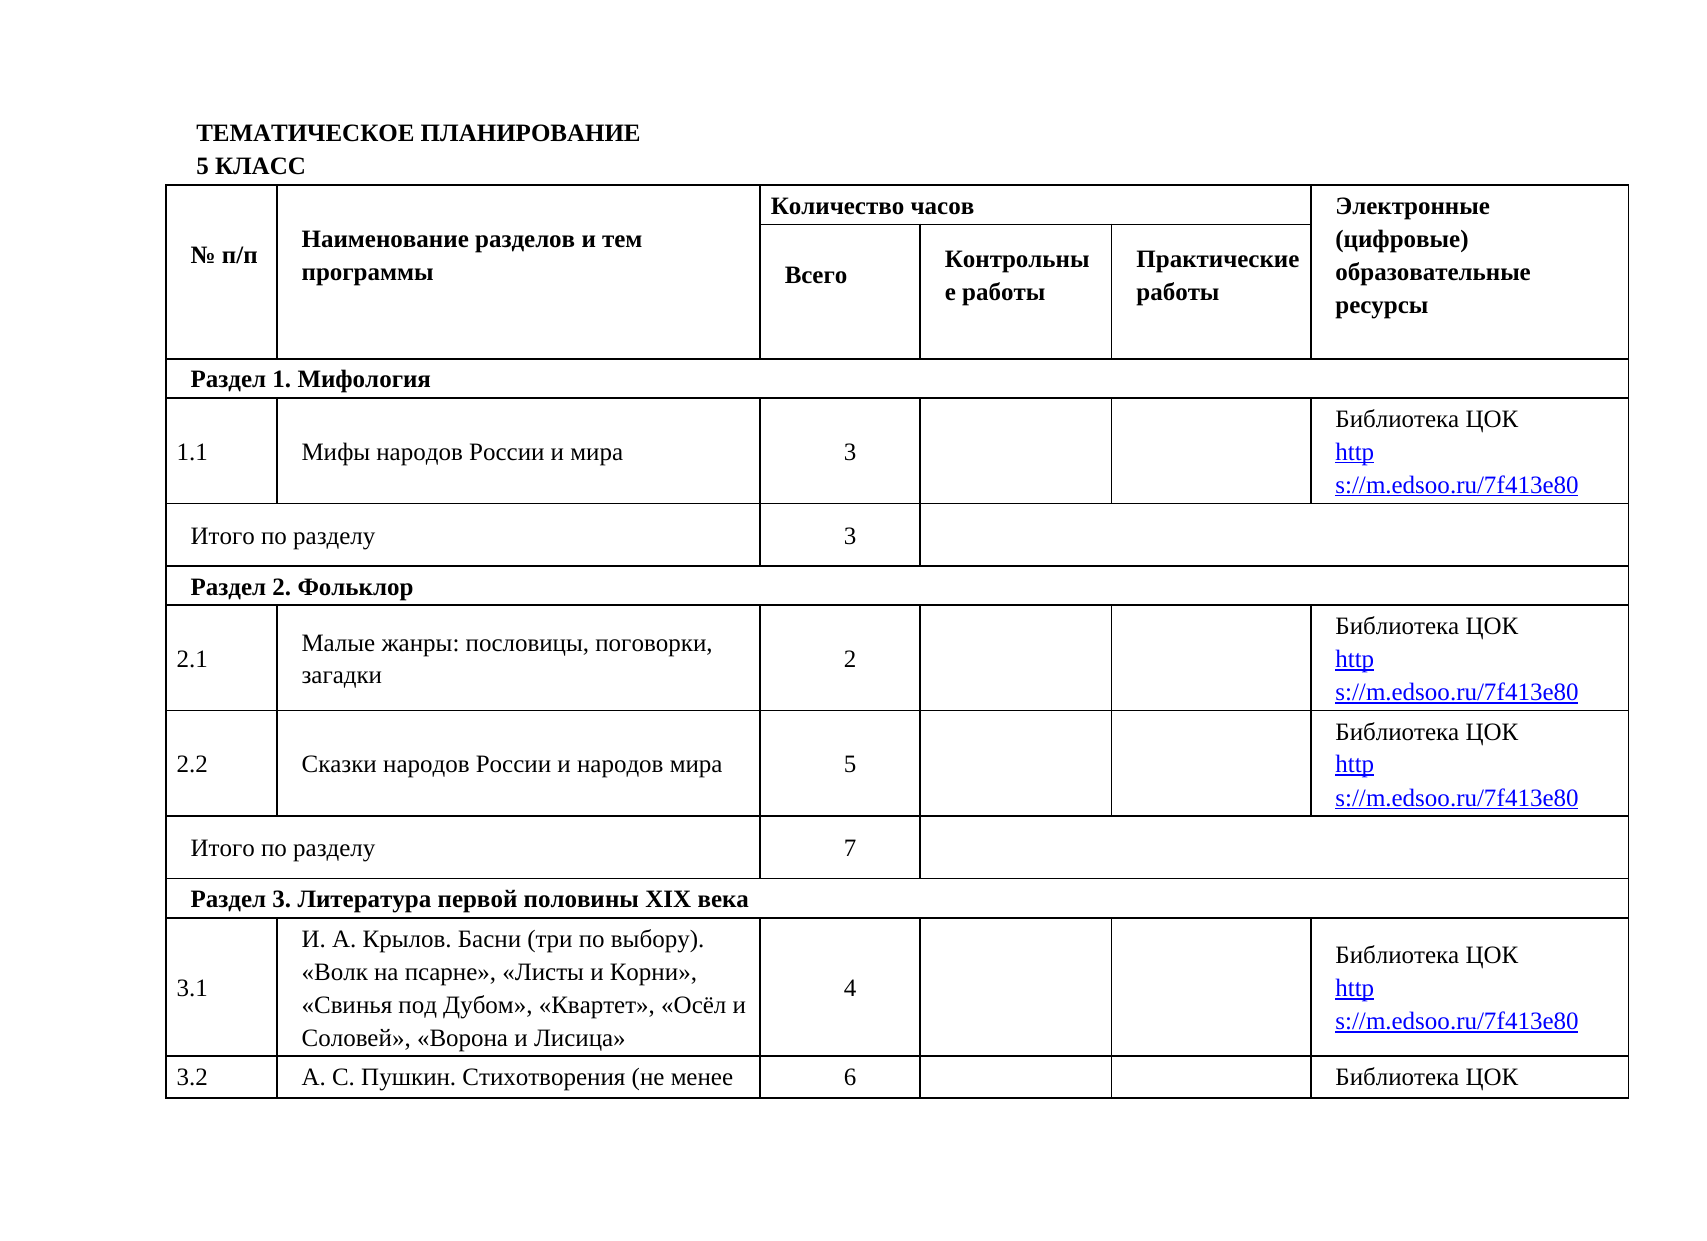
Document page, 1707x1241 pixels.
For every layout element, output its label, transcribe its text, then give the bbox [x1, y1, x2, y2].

table_cell [1112, 919, 1310, 1055]
table_cell Всего [761, 225, 919, 358]
table_cell [921, 1057, 1111, 1097]
table_cell 3.2 [167, 1057, 276, 1097]
table_cell Раздел 2. Фольклор [167, 567, 1628, 604]
table_cell Контрольные работы [921, 225, 1111, 358]
table_cell 2 [761, 606, 919, 710]
table_cell И. А. Крылов. Басни (три по выбору). «Волк на псарне», «Листы и Корни», «Свинья под Дубом», «Квартет», «Осёл и Соловей», «Ворона и Лисица» [278, 919, 759, 1055]
text 5 КЛАСС [190, 151, 1618, 180]
table_header Наименование разделов и тем программы [278, 186, 759, 358]
table_cell 3 [761, 399, 919, 503]
table_cell 4 [761, 919, 919, 1055]
table_cell [1112, 1057, 1310, 1097]
text ТЕМАТИЧЕСКОЕ ПЛАНИРОВАНИЕ [190, 118, 1618, 147]
table_cell 3 [761, 504, 919, 565]
table_cell Библиотека ЦОК https://m.edsoo.ru/7f413e80 [1312, 606, 1628, 710]
table_cell 6 [761, 1057, 919, 1097]
table_cell [921, 504, 1628, 565]
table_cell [278, 1057, 759, 1097]
table_cell Малые жанры: пословицы, поговорки, загадки [278, 606, 759, 710]
table_cell 3.1 [167, 919, 276, 1055]
table_header Количество часов [761, 186, 1310, 223]
table_cell Библиотека ЦОК https://m.edsoo.ru/7f413e80 [1312, 919, 1628, 1055]
table_cell [921, 817, 1628, 878]
table_cell Итого по разделу [167, 817, 759, 878]
table_cell [1112, 399, 1310, 503]
table_cell [921, 606, 1111, 710]
table_cell Раздел 1. Мифология [167, 360, 1628, 397]
table_cell 2.1 [167, 606, 276, 710]
table_cell Практические работы [1112, 225, 1310, 358]
table_header Электронные (цифровые) образовательные ресурсы [1312, 186, 1628, 358]
table_cell 7 [761, 817, 919, 878]
table_cell [921, 919, 1111, 1055]
table_cell [1112, 711, 1310, 815]
table_cell [921, 711, 1111, 815]
table_cell Раздел 3. Литература первой половины XIX века [167, 879, 1628, 917]
table_cell Сказки народов России и народов мира [278, 711, 759, 815]
table_cell Итого по разделу [167, 504, 759, 565]
table_cell 2.2 [167, 711, 276, 815]
table_cell 5 [761, 711, 919, 815]
table_cell [921, 399, 1111, 503]
table_header № п/п [167, 186, 276, 358]
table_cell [1312, 1057, 1628, 1097]
table_cell Мифы народов России и мира [278, 399, 759, 503]
table_cell Библиотека ЦОК https://m.edsoo.ru/7f413e80 [1312, 711, 1628, 815]
table_cell 1.1 [167, 399, 276, 503]
table_cell Библиотека ЦОК https://m.edsoo.ru/7f413e80 [1312, 399, 1628, 503]
table_cell [1112, 606, 1310, 710]
